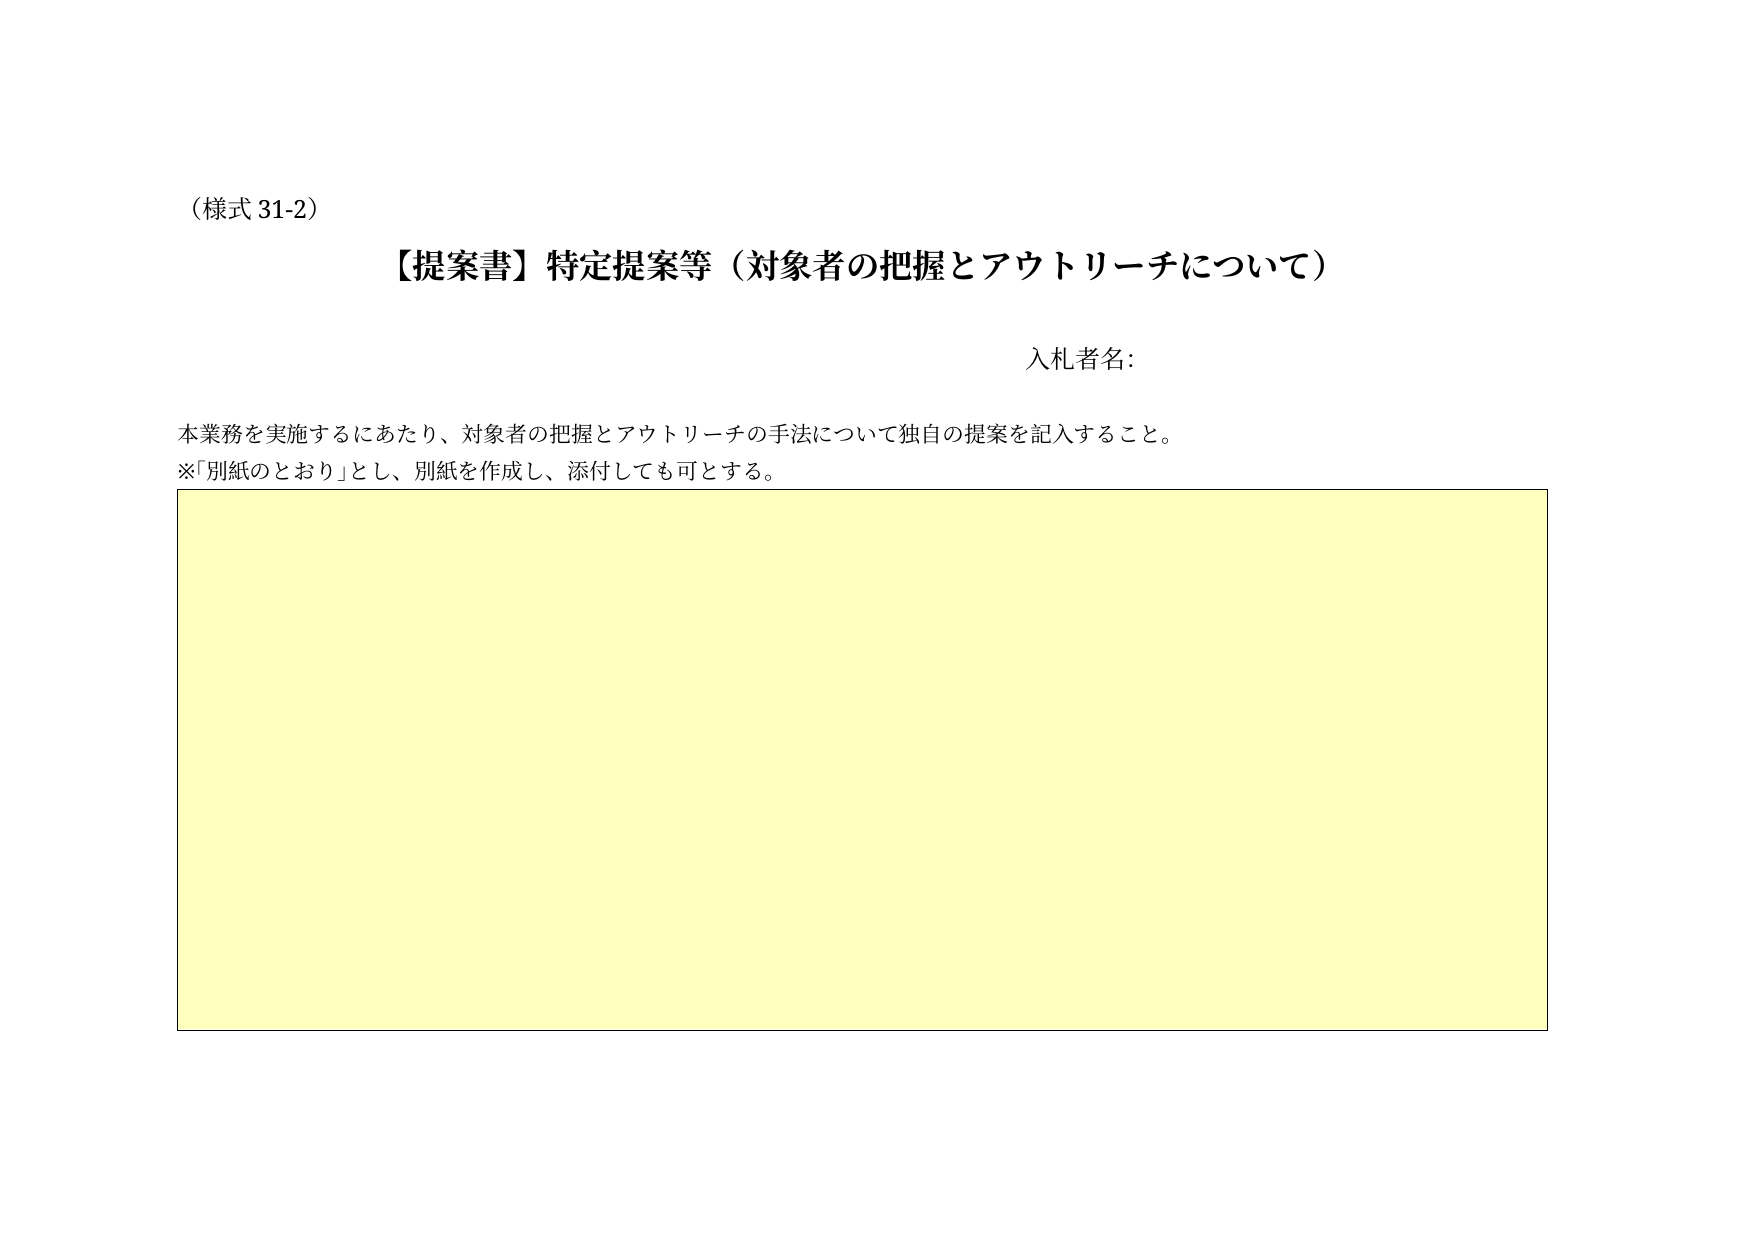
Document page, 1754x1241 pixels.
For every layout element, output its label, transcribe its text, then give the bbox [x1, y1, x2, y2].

text （様式31-2） [177, 189, 1547, 226]
text 本業務を実施するにあたり、対象者の把握とアウトリーチの手法について独自の提案を記入すること。 [177, 414, 1547, 451]
text ※｢別紙のとおり｣とし、別紙を作成し、添付しても可とする。 [177, 451, 1547, 489]
text 【提案書】特定提案等（対象者の把握とアウトリーチについて） [177, 226, 1547, 301]
table_header [178, 490, 1547, 1029]
text 入札者名： [177, 339, 1547, 376]
